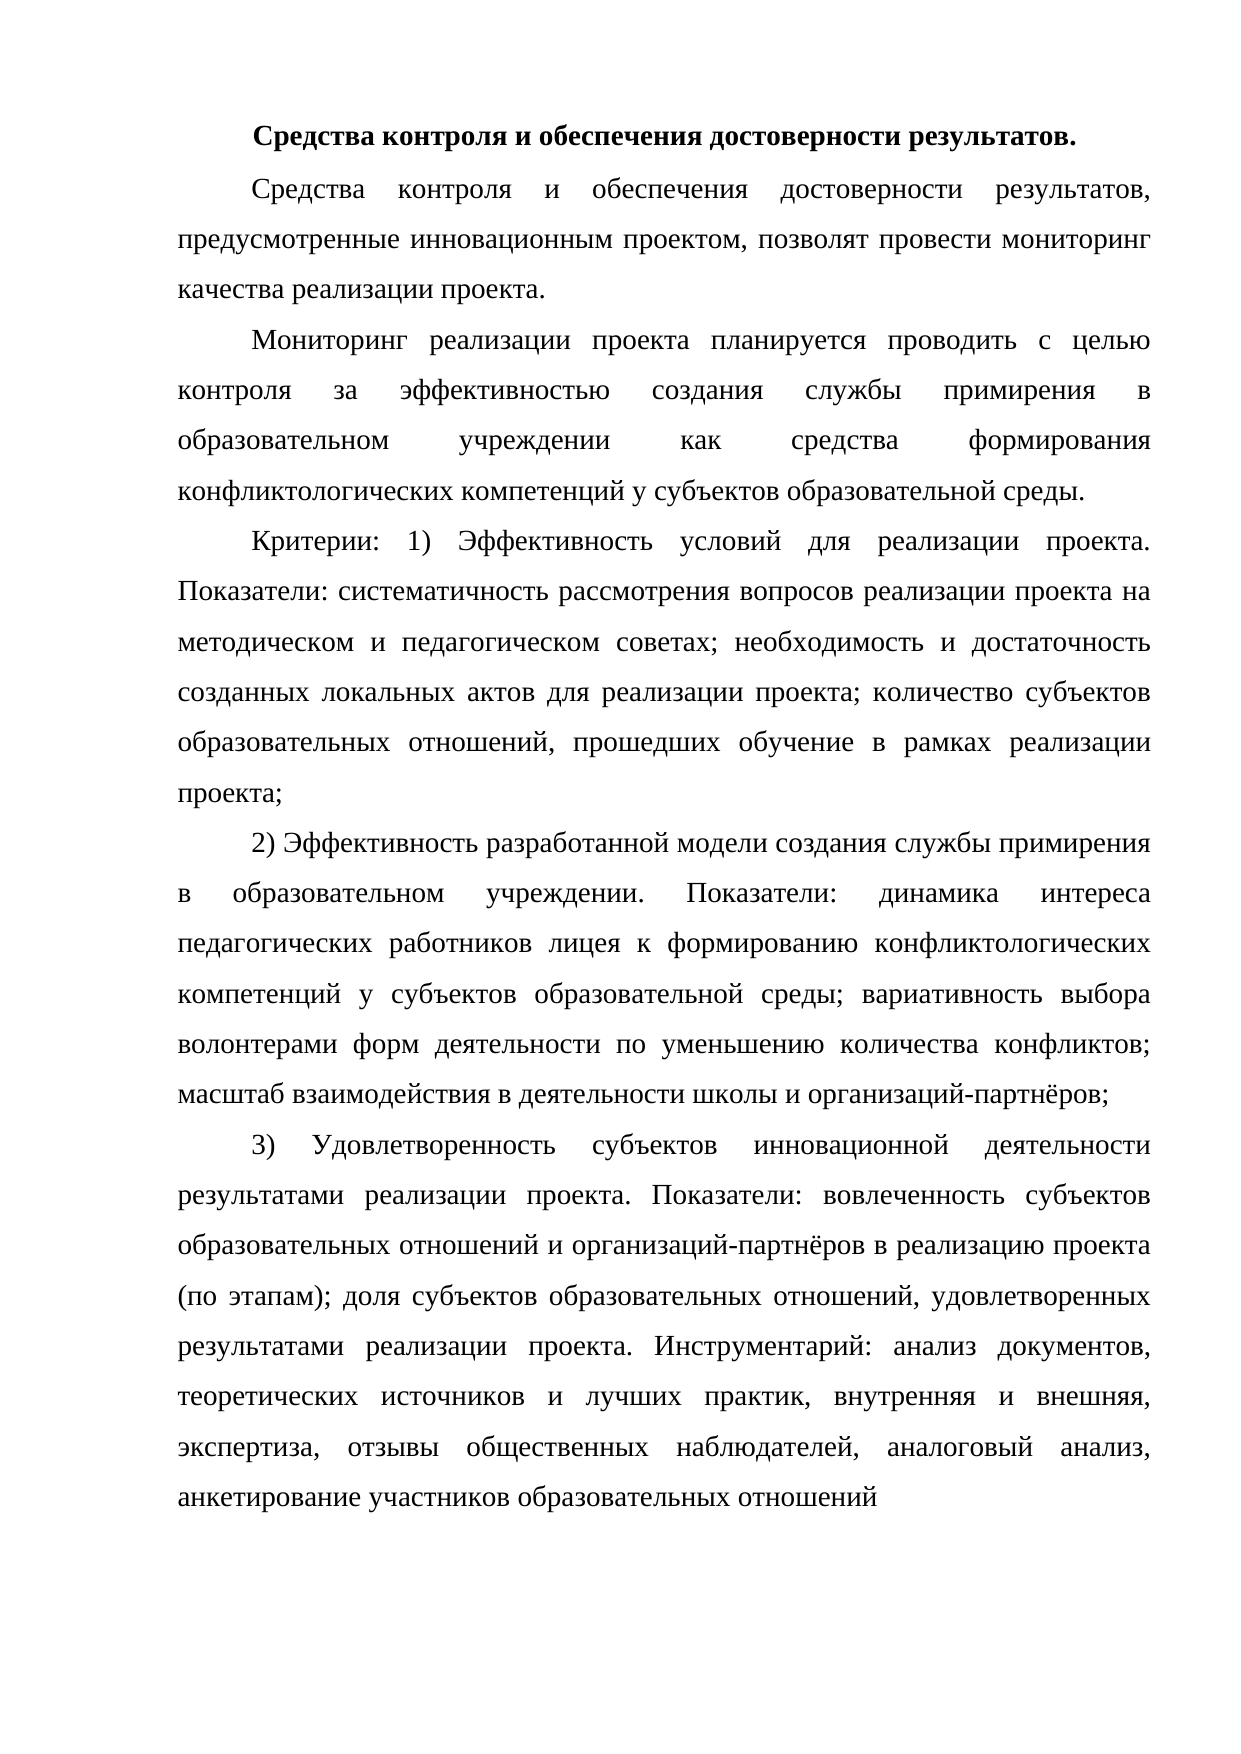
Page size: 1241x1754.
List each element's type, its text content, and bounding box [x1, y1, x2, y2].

text Критерии: 1) Эффективность условий для реализации проекта. Показатели: систематичность рассмотрения вопросов реализации проекта на методическом и педагогическом советах; необходимость и достаточность созданных локальных актов для реализации проекта; количество субъектов образовательных отношений, прошедших обучение в рамках реализации проекта; [177, 523, 1152, 808]
text Средства контроля и обеспечения достоверности результатов, предусмотренные инновационным проектом, позволят провести мониторинг качества реализации проекта. [177, 171, 1152, 305]
text Мониторинг реализации проекта планируется проводить с целью контроля за эффективностью создания службы примирения в образовательном учреждении как средства формирования конфликтологических компетенций у субъектов образовательной среды. [177, 322, 1152, 506]
text Средства контроля и обеспечения достоверности результатов. [177, 118, 1152, 152]
text 3) Удовлетворенность субъектов инновационной деятельности результатами реализации проекта. Показатели: вовлеченность субъектов образовательных отношений и организаций-партнёров в реализацию проекта (по этапам); доля субъектов образовательных отношений, удовлетворенных результатами реализации проекта. Инструментарий: анализ документов, теоретических источников и лучших практик, внутренняя и внешняя, экспертиза, отзывы общественных наблюдателей, аналоговый анализ, анкетирование участников образовательных отношений [177, 1127, 1152, 1513]
text 2) Эффективность разработанной модели создания службы примирения в образовательном учреждении. Показатели: динамика интереса педагогических работников лицея к формированию конфликтологических компетенций у субъектов образовательной среды; вариативность выбора волонтерами форм деятельности по уменьшению количества конфликтов; масштаб взаимодействия в деятельности школы и организаций-партнёров; [177, 825, 1152, 1110]
